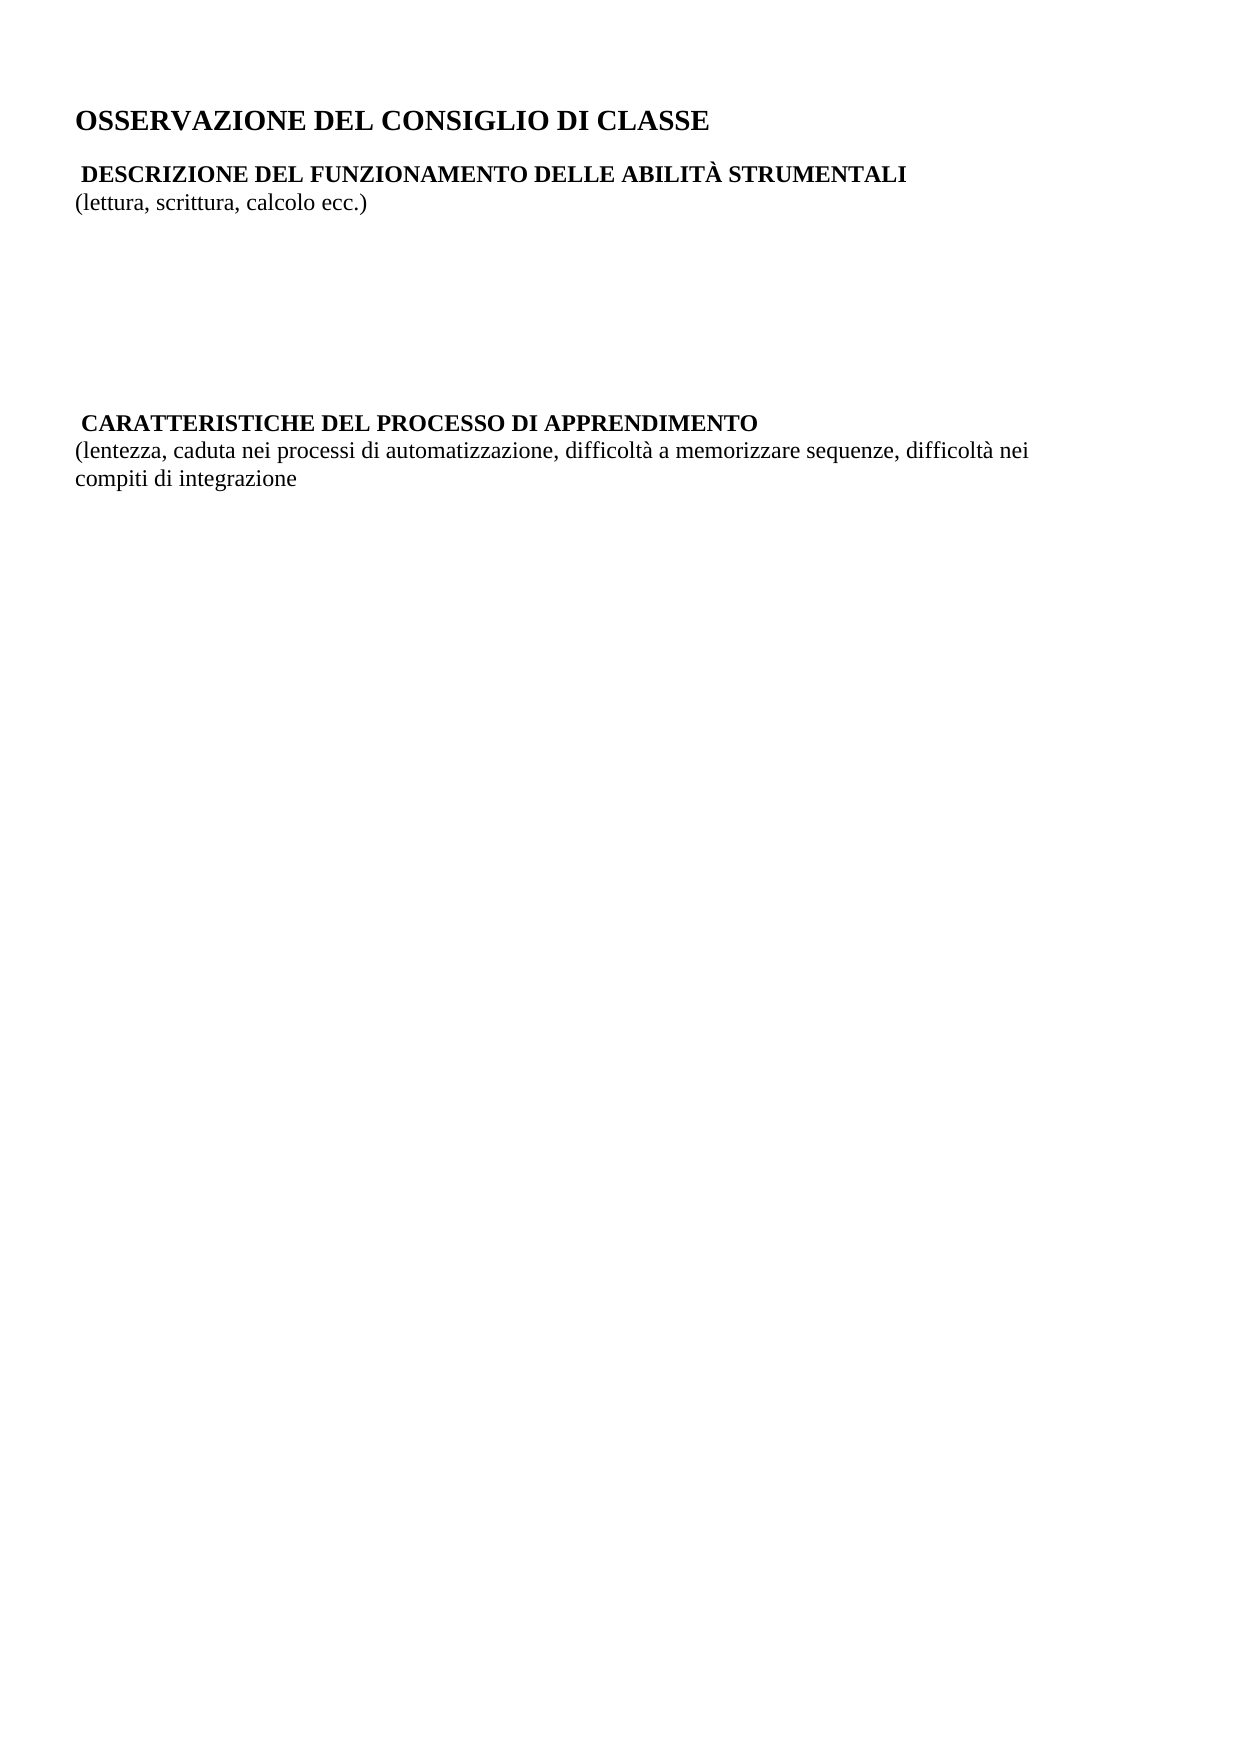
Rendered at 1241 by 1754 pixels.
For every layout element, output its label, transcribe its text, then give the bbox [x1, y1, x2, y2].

text (lentezza, caduta nei processi di automatizzazione, difficoltà a memorizzare sequenze, difficoltà nei [75, 436, 1181, 464]
text CARATTERISTICHE DEL PROCESSO DI APPRENDIMENTO [75, 409, 1181, 436]
text DESCRIZIONE DEL FUNZIONAMENTO DELLE ABILITÀ STRUMENTALI [75, 160, 1181, 188]
text OSSERVAZIONE DEL CONSIGLIO DI CLASSE [75, 103, 1181, 136]
text (lettura, scrittura, calcolo ecc.) [75, 188, 1181, 215]
text compiti di integrazione [75, 464, 1181, 491]
